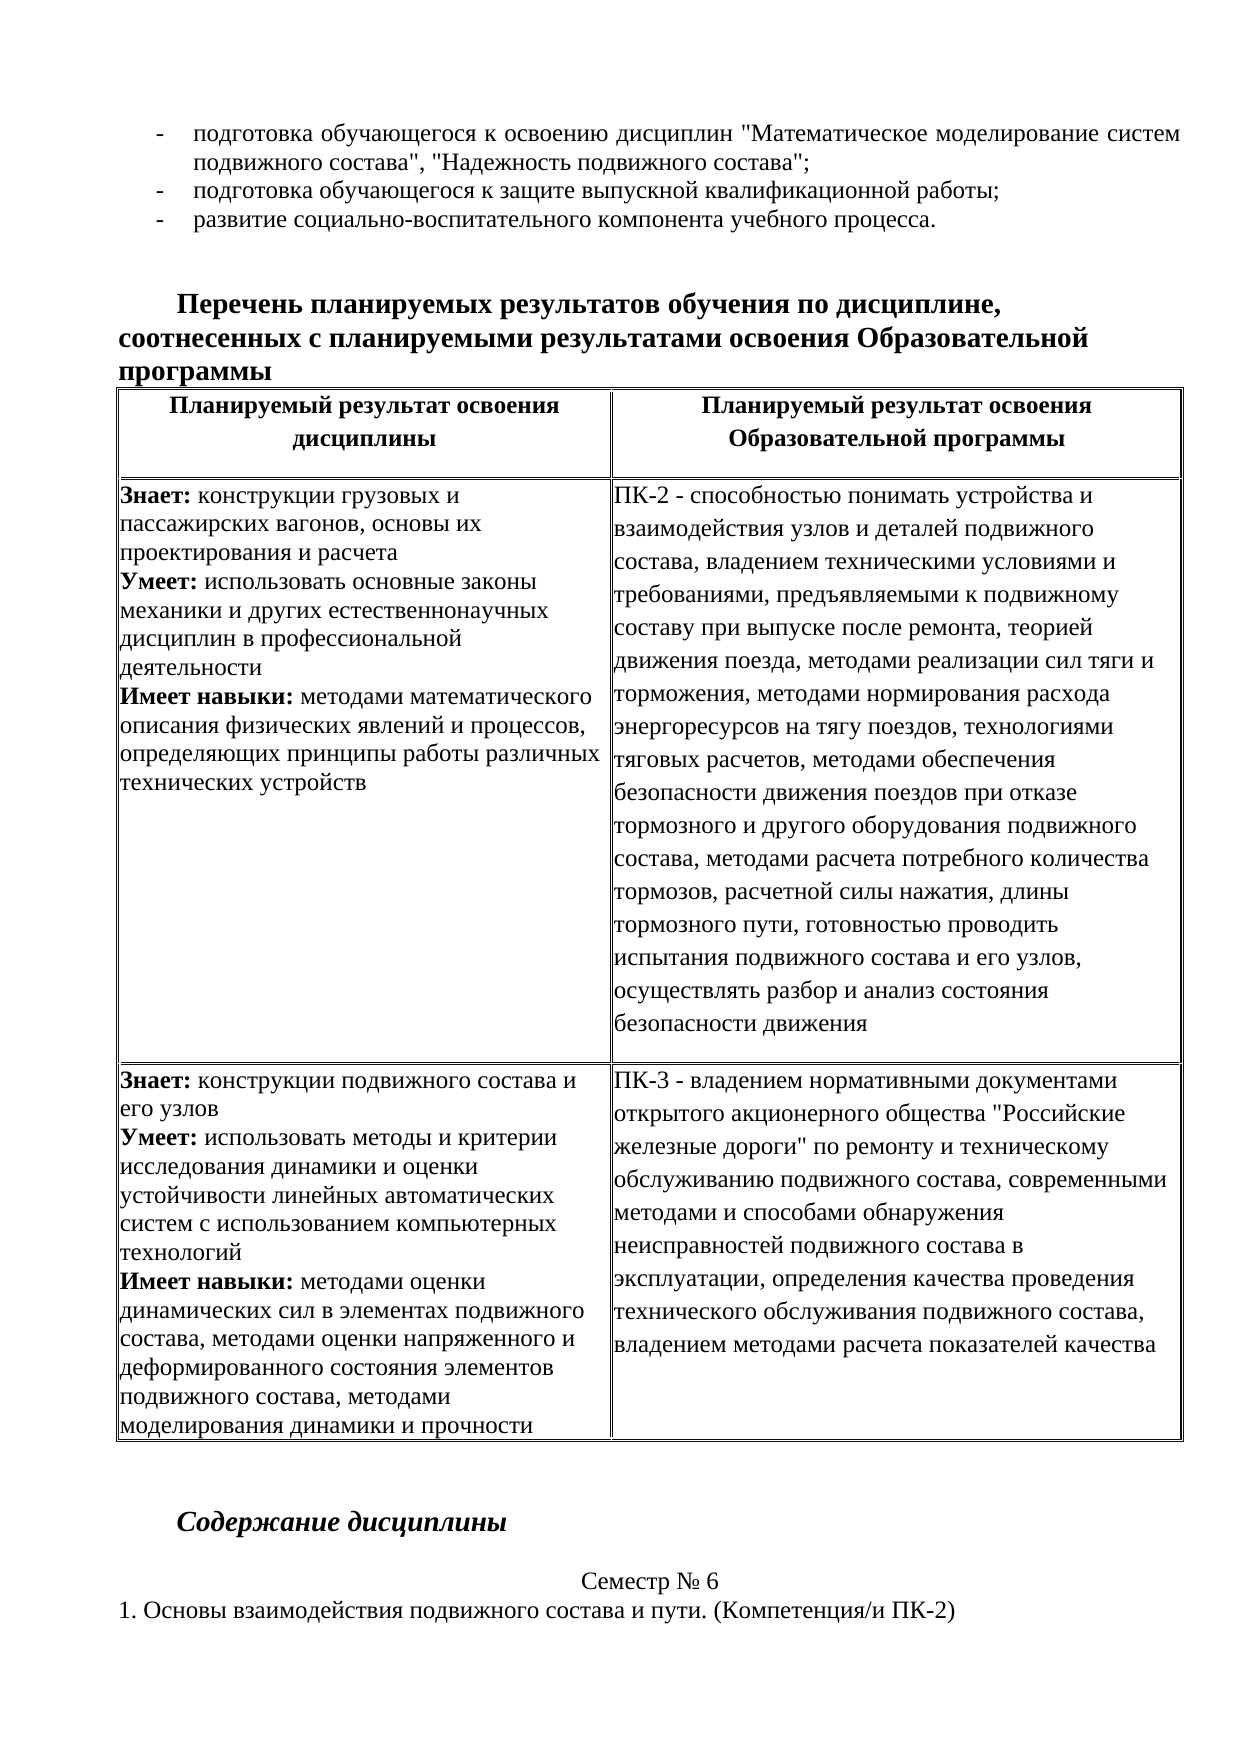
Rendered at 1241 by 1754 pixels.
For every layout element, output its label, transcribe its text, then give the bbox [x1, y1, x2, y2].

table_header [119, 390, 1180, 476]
list подготовка обучающегося к защите выпускной квалификационной работы; [156, 176, 1181, 204]
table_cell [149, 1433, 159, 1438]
text Семестр № 6 [118, 1566, 1181, 1595]
list развитие социально-воспитательного компонента учебного процесса. [156, 204, 1181, 233]
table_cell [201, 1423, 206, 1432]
text Содержание дисциплины [118, 1504, 1181, 1537]
text 1. Основы взаимодействия подвижного состава и пути. (Компетенция/и ПК-2) [118, 1595, 1181, 1624]
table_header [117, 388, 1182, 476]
text Перечень планируемых результатов обучения по дисциплине, соотнесенных с планируемыми результатами освоения Образовательной программы [118, 286, 1181, 387]
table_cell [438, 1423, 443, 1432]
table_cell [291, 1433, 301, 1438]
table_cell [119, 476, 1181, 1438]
list подготовка обучающегося к освоению дисциплин "Математическое моделирование систем подвижного состава", "Надежность подвижного состава"; [156, 118, 1181, 176]
